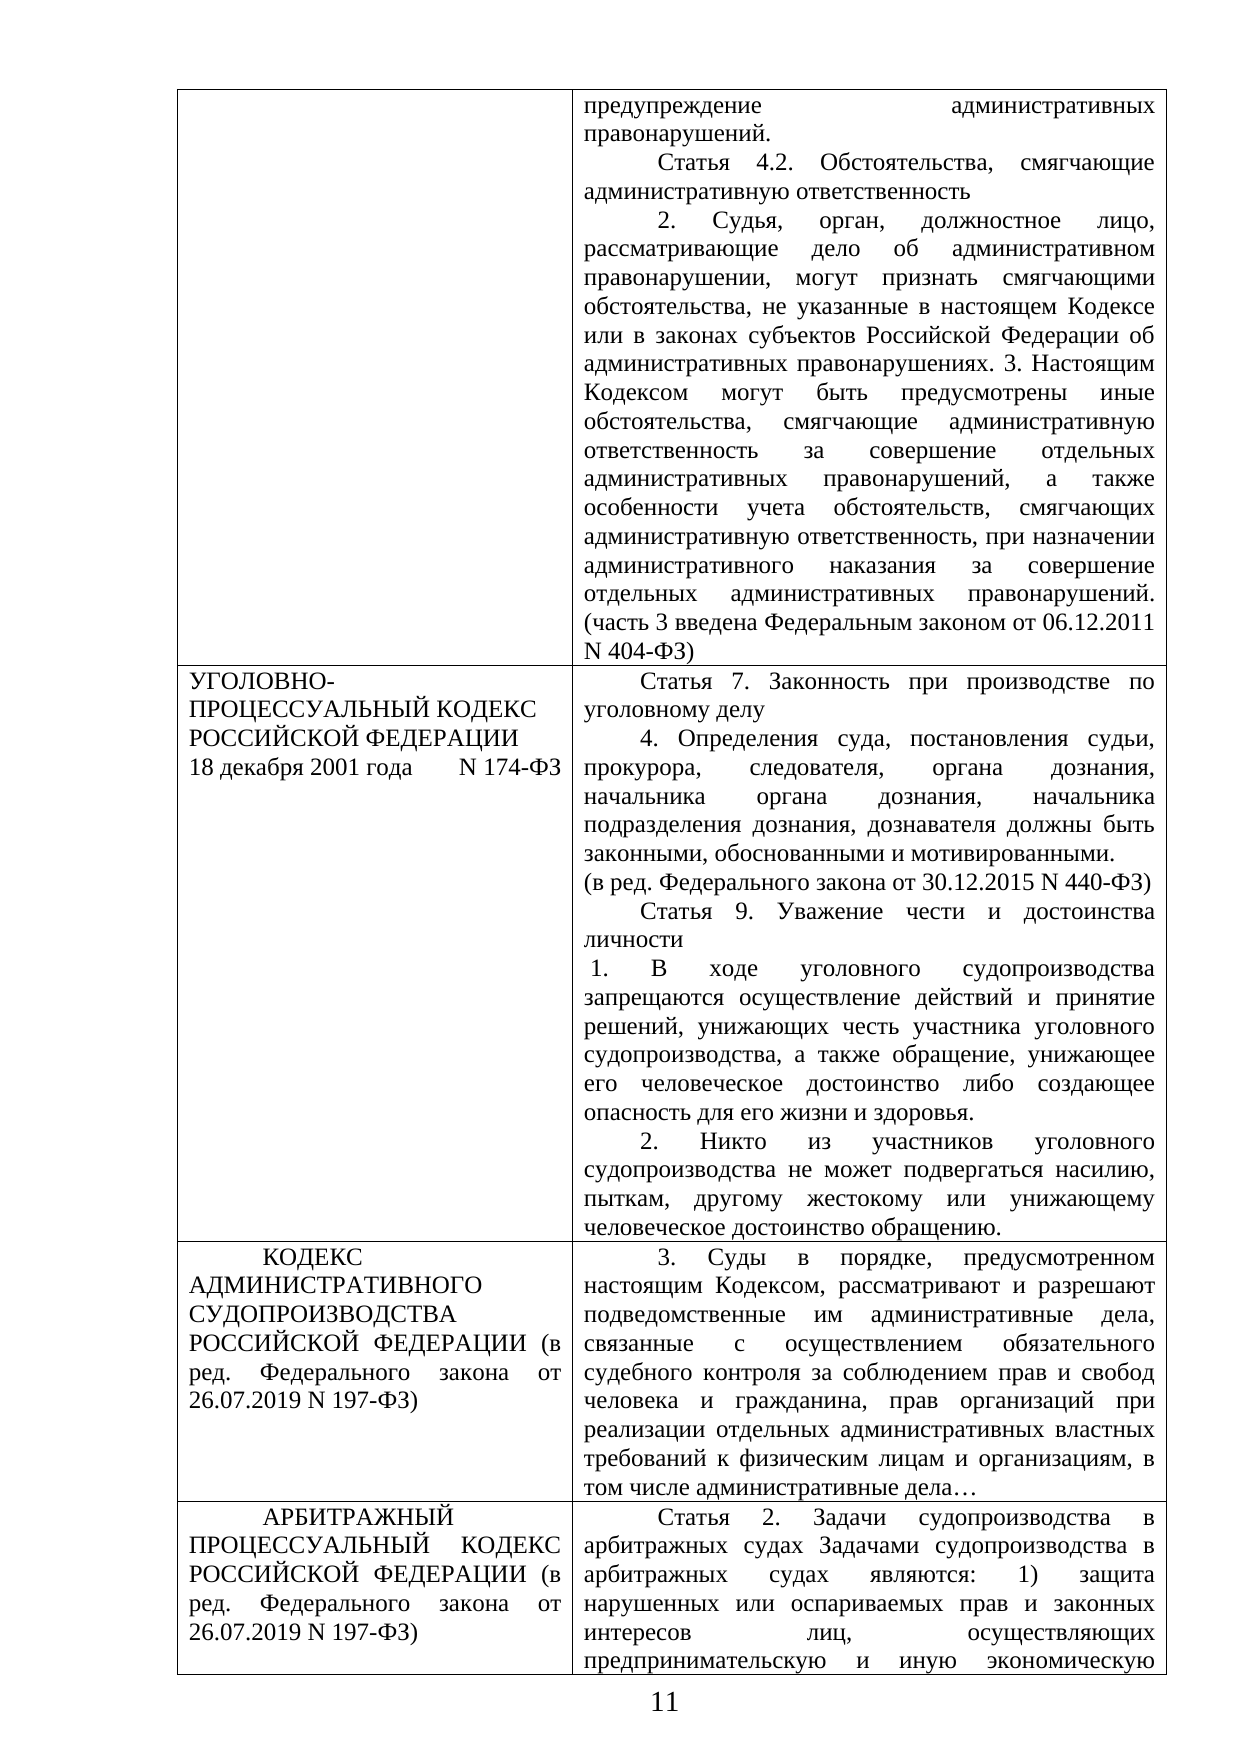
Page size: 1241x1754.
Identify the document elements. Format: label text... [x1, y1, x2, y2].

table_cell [178, 90, 572, 665]
table_cell 3. Суды в порядке, предусмотренном настоящим Кодексом, рассматривают и разрешают подведомственные им административные дела, связанные с осуществлением обязательного судебного контроля за соблюдением прав и свобод человека и гражданина, прав организаций при реализации отдельных административных властных требований к физическим лицам и организациям, в том числе административные дела… [573, 1242, 1166, 1501]
table_cell Статья 7. Законность при производстве по уголовному делу 4. Определения суда, постановления судьи, прокурора, следователя, органа дознания, начальника органа дознания, начальника подразделения дознания, дознавателя должны быть законными, обоснованными и мотивированными. (в ред. Федерального закона от 30.12.2015 N 440-ФЗ) Статья 9. Уважение чести и достоинства личности 1. В ходе уголовного судопроизводства запрещаются осуществление действий и принятие решений, унижающих честь участника уголовного судопроизводства, а также обращение, унижающее его человеческое достоинство либо создающее опасность для его жизни и здоровья. 2. Никто из участников уголовного судопроизводства не может подвергаться насилию, пыткам, другому жестокому или унижающему человеческое достоинство обращению. [573, 666, 1166, 1241]
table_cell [178, 1502, 572, 1674]
table_cell КОДЕКС АДМИНИСТРАТИВНОГО СУДОПРОИЗВОДСТВА РОССИЙСКОЙ ФЕДЕРАЦИИ (в ред. Федерального закона от 26.07.2019 N 197-ФЗ) [178, 1242, 572, 1501]
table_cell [573, 90, 1166, 665]
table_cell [573, 1502, 1166, 1674]
table_cell УГОЛОВНО-ПРОЦЕССУАЛЬНЫЙ КОДЕКС РОССИЙСКОЙ ФЕДЕРАЦИИ 18 декабря 2001 года N 174-ФЗ [178, 666, 572, 1241]
